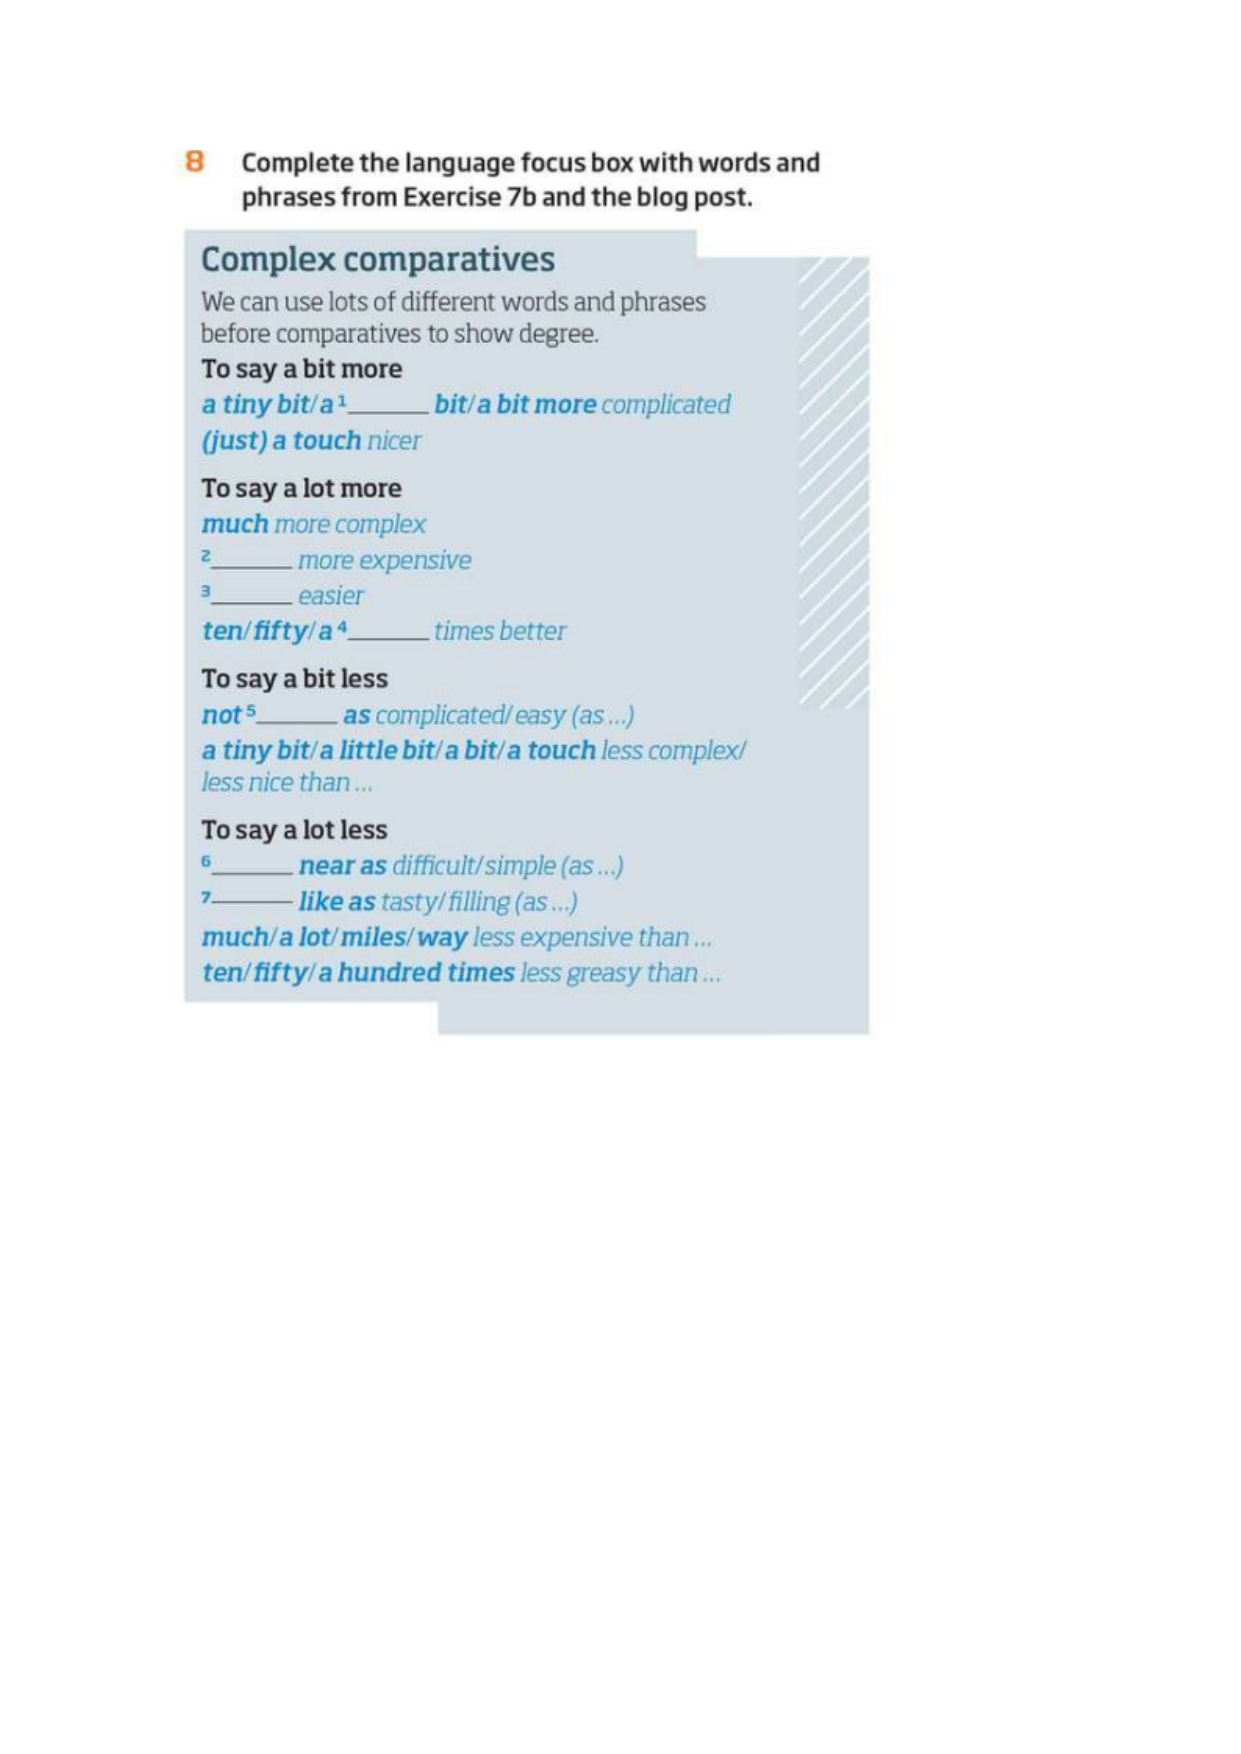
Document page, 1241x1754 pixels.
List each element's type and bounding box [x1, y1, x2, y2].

picture [150, 150, 899, 1047]
